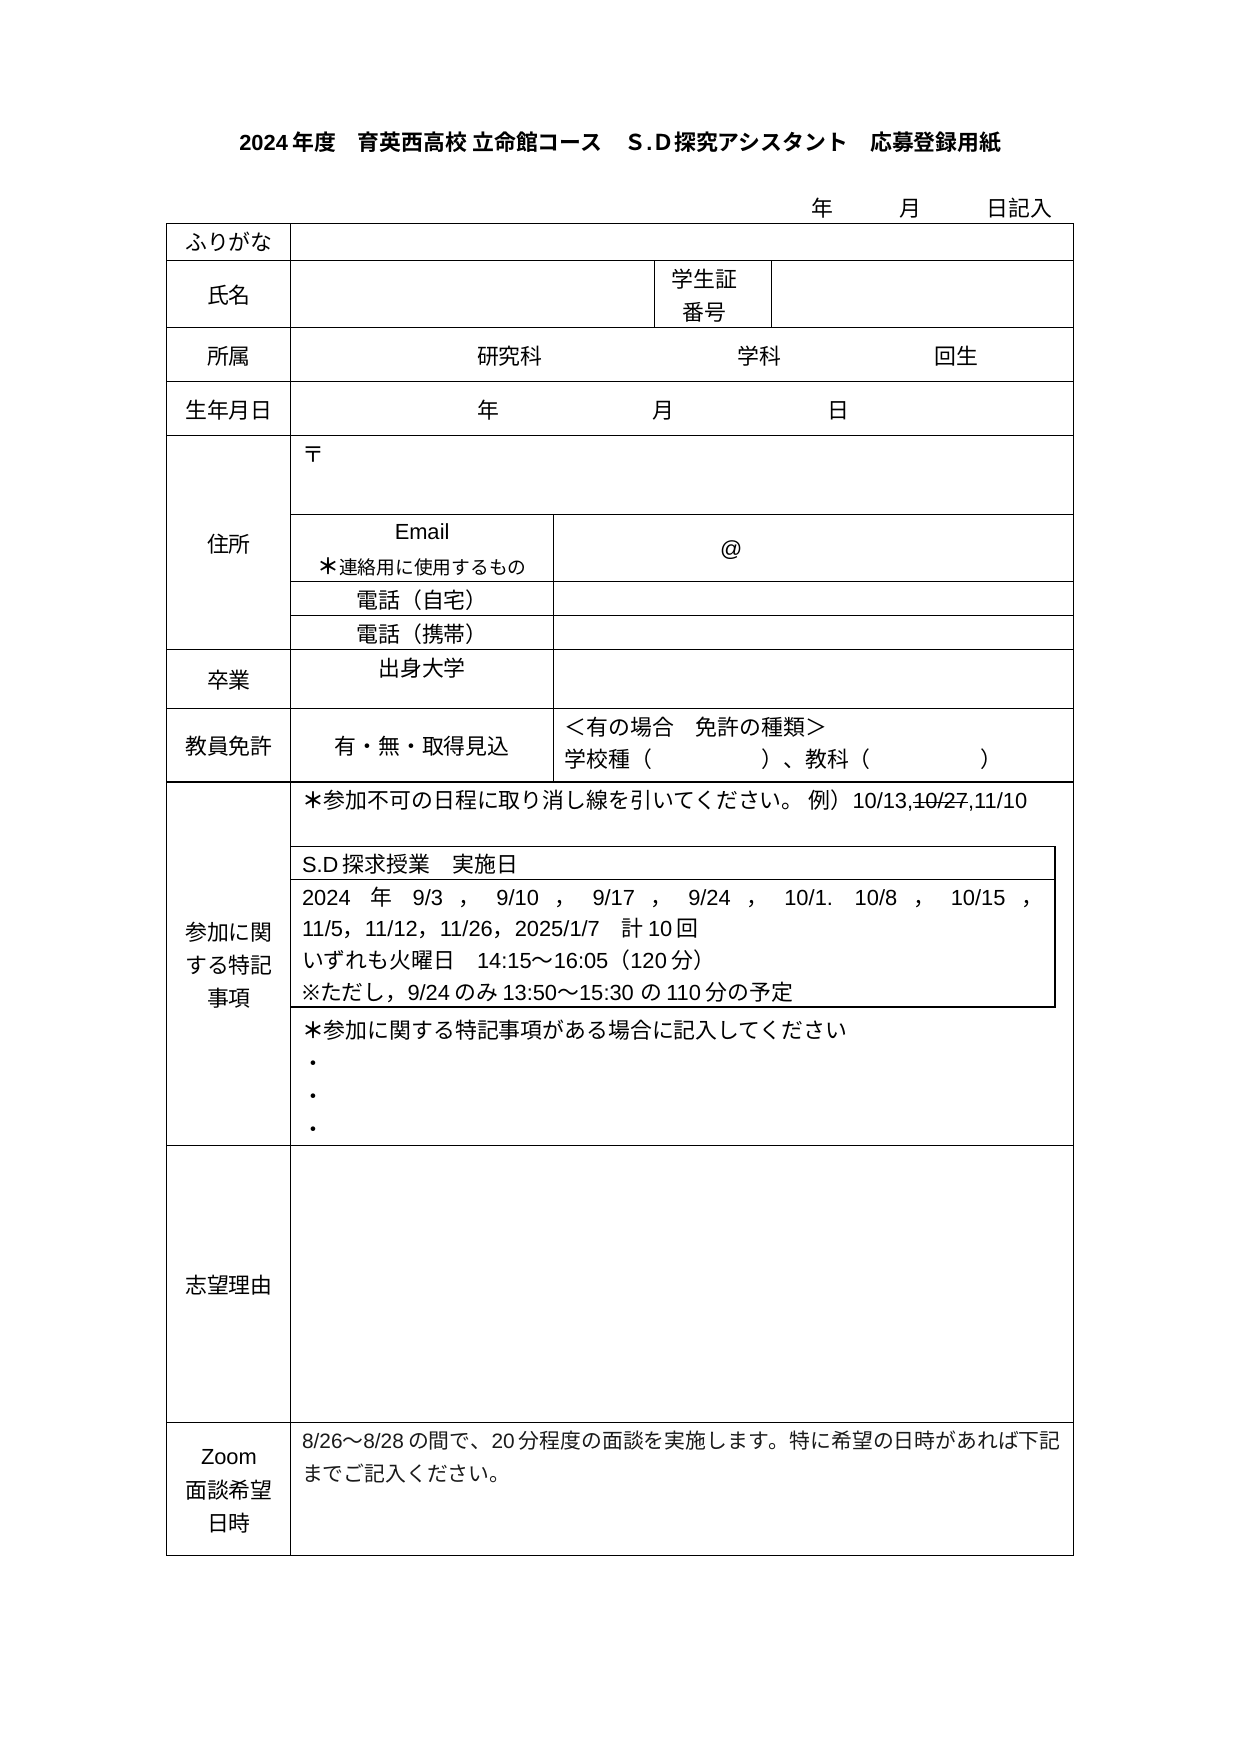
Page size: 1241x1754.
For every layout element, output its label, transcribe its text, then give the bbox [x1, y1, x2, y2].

table_cell 参加に関する特記事項 [167, 783, 290, 1144]
table_cell 年 月 日 [291, 382, 1073, 435]
table_cell 教員免許 [167, 709, 290, 781]
table_cell 住所 [167, 436, 290, 649]
table_cell [291, 1146, 1073, 1422]
table_cell [554, 650, 1073, 708]
table_cell 出身大学 [291, 650, 553, 708]
table_cell [554, 616, 1073, 649]
table_cell @ [554, 515, 1073, 581]
table_cell Email ＊連絡用に使用するもの [291, 515, 553, 581]
table_cell Zoom 面談希望日時 [167, 1423, 290, 1555]
text 2024年度 育英西高校 立命館コース Ｓ.Ｄ探究アシスタント 応募登録用紙 [177, 124, 1063, 157]
table_cell 研究科 学科 回生 [291, 328, 1073, 381]
table_cell 氏名 [167, 261, 290, 327]
table_cell 電話（携帯） [291, 616, 553, 649]
table_cell 8/26～8/28の間で、20分程度の面談を実施します。特に希望の日時があれば下記までご記入ください。 [291, 1423, 1073, 1555]
table_header [291, 224, 1073, 260]
table_cell 電話（自宅） [291, 582, 553, 615]
table_cell 〒 [291, 436, 1073, 514]
table_cell ＜有の場合 免許の種類＞ 学校種（ ）、教科（ ） [554, 709, 1073, 781]
table_cell 生年月日 [167, 382, 290, 435]
table_cell ＊参加不可の日程に取り消し線を引いてください。 例）10/13,10/27,11/10 ＊参加に関する特記事項がある場合に記入してください ・ ・ ・ [291, 783, 1073, 1144]
table_cell 所属 [167, 328, 290, 381]
table_cell 有・無・取得見込 [291, 709, 553, 781]
table_header ふりがな [167, 224, 290, 260]
table_cell [772, 261, 1073, 327]
table_cell 卒業 [167, 650, 290, 708]
table_cell 学生証番号 [655, 261, 771, 327]
text 年 月 日記入 [177, 190, 1063, 223]
table_cell 志望理由 [167, 1146, 290, 1422]
table_cell [291, 261, 654, 327]
table_cell [554, 582, 1073, 615]
